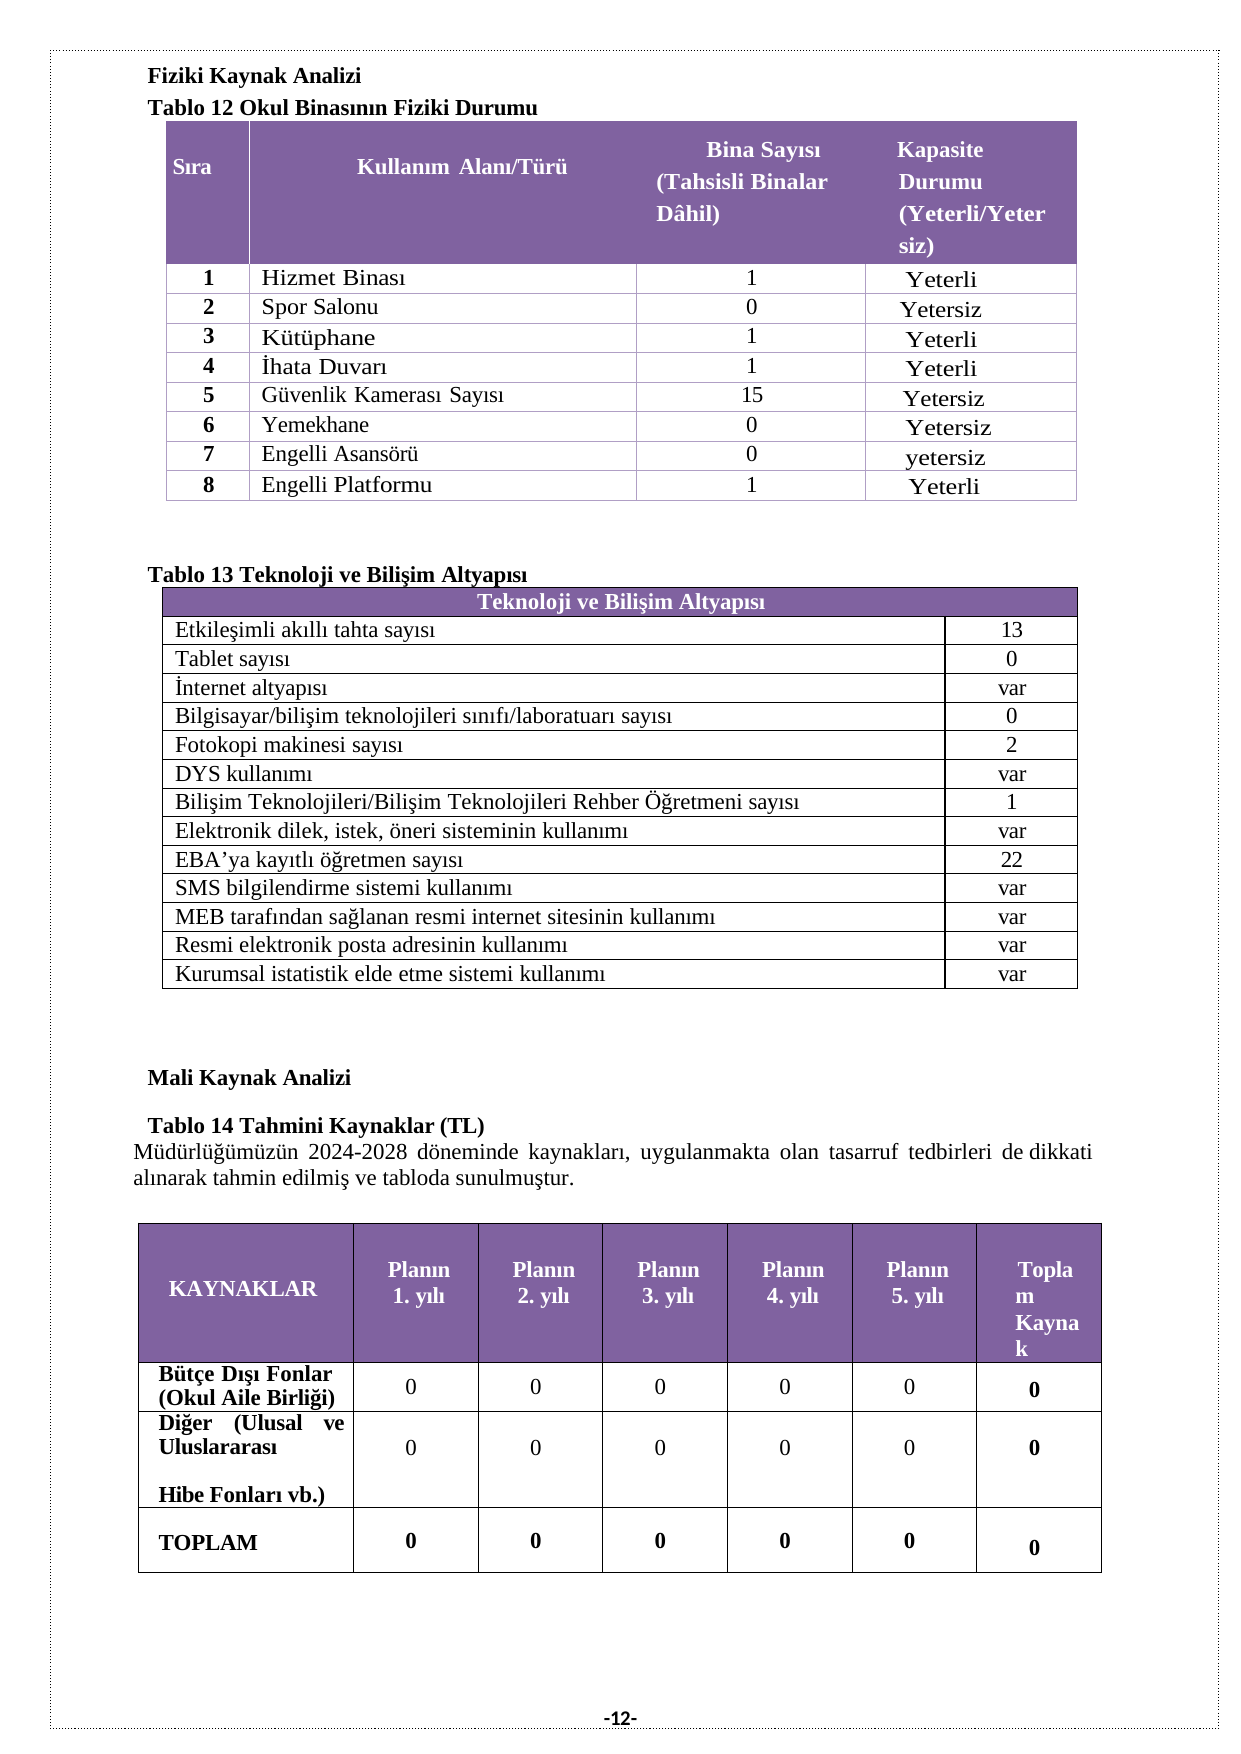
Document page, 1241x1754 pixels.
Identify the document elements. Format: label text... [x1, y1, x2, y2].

table_cell 0 [354, 1508, 478, 1572]
table_cell var [946, 674, 1077, 702]
table_cell 0 [977, 1508, 1101, 1572]
table_cell 2 [946, 731, 1077, 759]
table_header Teknoloji ve Bilişim Altyapısı [163, 588, 1077, 616]
table_cell Yetersiz [866, 294, 1076, 323]
table_cell 0 [946, 703, 1077, 730]
table_header Planın 1. yılı [354, 1224, 478, 1362]
table_cell MEB tarafından sağlanan resmi internet sitesinin kullanımı [163, 903, 944, 931]
table_header KAYNAKLAR [139, 1224, 353, 1362]
table_cell DYS kullanımı [163, 760, 944, 787]
table_cell Engelli Platformu [250, 471, 636, 500]
table_cell Hizmet Binası [250, 264, 636, 293]
table_cell var [946, 874, 1077, 902]
table_cell Yetersiz [866, 383, 1076, 411]
table_header Planın 5. yılı [853, 1224, 976, 1362]
table_cell Etkileşimli akıllı tahta sayısı [163, 617, 944, 644]
table_cell Elektronik dilek, istek, öneri sisteminin kullanımı [163, 817, 944, 845]
table_cell 3 [167, 324, 249, 352]
table_cell Diğer (Ulusal ve Uluslararası Hibe Fonları vb.) [139, 1412, 353, 1507]
table_cell 0 [603, 1508, 727, 1572]
table_cell 7 [167, 442, 249, 470]
table_cell 0 [853, 1363, 976, 1411]
table_cell 1 [637, 471, 865, 500]
table_cell Yeterli [866, 353, 1076, 382]
table_cell 0 [603, 1363, 727, 1411]
table_cell SMS bilgilendirme sistemi kullanımı [163, 874, 944, 902]
table_cell 0 [603, 1412, 727, 1507]
table_cell Spor Salonu [250, 294, 636, 323]
table_cell 0 [479, 1508, 602, 1572]
table_cell Güvenlik Kamerası Sayısı [250, 383, 636, 411]
table_cell 0 [637, 294, 865, 323]
table_cell 0 [853, 1412, 976, 1507]
table_cell 0 [946, 645, 1077, 673]
table_cell 1 [637, 353, 865, 382]
text Tablo 12 Okul Binasının Fiziki Durumu [147, 94, 1219, 121]
table_cell 0 [479, 1363, 602, 1411]
table_cell var [946, 960, 1077, 988]
table_header Toplam Kaynak [977, 1224, 1101, 1362]
table_cell Engelli Asansörü [250, 442, 636, 470]
table_cell Tablet sayısı [163, 645, 944, 673]
table_cell 1 [167, 264, 249, 293]
table_cell 0 [354, 1363, 478, 1411]
table_header Kapasite Durumu (Yeterli/Yetersiz) [866, 121, 1077, 264]
text Müdürlüğümüzün 2024-2028 döneminde kaynakları, uygulanmakta olan tasarruf tedbirleri de dikkati alınarak tahmin edilmiş ve tabloda sunulmuştur. [133, 1138, 1168, 1191]
table_cell İnternet altyapısı [163, 674, 944, 702]
table_header Kullanım Alanı/Türü [250, 121, 637, 264]
text Tablo 14 Tahmini Kaynaklar (TL) [147, 1112, 1219, 1138]
table_cell 2 [167, 294, 249, 323]
table_cell 22 [946, 846, 1077, 873]
table_cell 0 [977, 1363, 1101, 1411]
table_cell Kurumsal istatistik elde etme sistemi kullanımı [163, 960, 944, 988]
table_cell var [946, 932, 1077, 959]
table_cell Bütçe Dışı Fonlar (Okul Aile Birliği) [139, 1363, 353, 1411]
table_header Planın 3. yılı [603, 1224, 727, 1362]
table_header Sıra [166, 121, 249, 264]
table_cell 8 [167, 471, 249, 500]
table_header Bina Sayısı (Tahsisli Binalar Dâhil) [637, 121, 866, 264]
table_cell 5 [167, 383, 249, 411]
table_cell yetersiz [866, 442, 1076, 470]
table_cell 13 [946, 617, 1077, 644]
table_cell EBA’ya kayıtlı öğretmen sayısı [163, 846, 944, 873]
table_cell var [946, 760, 1077, 787]
table_cell 0 [728, 1412, 852, 1507]
table_cell Yeterli [866, 264, 1076, 293]
table_cell Bilgisayar/bilişim teknolojileri sınıfı/laboratuarı sayısı [163, 703, 944, 730]
table_cell 4 [167, 353, 249, 382]
table_cell var [946, 817, 1077, 845]
table_cell 0 [977, 1412, 1101, 1507]
table_cell 0 [637, 442, 865, 470]
table_cell var [946, 903, 1077, 931]
table_cell 0 [728, 1363, 852, 1411]
table_header Planın 4. yılı [728, 1224, 852, 1362]
table_cell Yemekhane [250, 412, 636, 441]
table_cell İhata Duvarı [250, 353, 636, 382]
table_cell TOPLAM [139, 1508, 353, 1572]
table_cell 0 [853, 1508, 976, 1572]
table_cell 0 [728, 1508, 852, 1572]
table_cell 1 [637, 264, 865, 293]
table_cell 1 [946, 789, 1077, 816]
table_cell Resmi elektronik posta adresinin kullanımı [163, 932, 944, 959]
table_cell 1 [637, 324, 865, 352]
table_cell Yeterli [866, 471, 1076, 500]
text Tablo 13 Teknoloji ve Bilişim Altyapısı [147, 561, 1219, 587]
table_cell Fotokopi makinesi sayısı [163, 731, 944, 759]
table_cell Bilişim Teknolojileri/Bilişim Teknolojileri Rehber Öğretmeni sayısı [163, 789, 944, 816]
table_cell 0 [479, 1412, 602, 1507]
table_cell 0 [354, 1412, 478, 1507]
table_cell 0 [637, 412, 865, 441]
table_cell Yetersiz [866, 412, 1076, 441]
table_cell 15 [637, 383, 865, 411]
table_cell Yeterli [866, 324, 1076, 352]
table_cell 6 [167, 412, 249, 441]
subtitle Fiziki Kaynak Analizi [147, 63, 1219, 89]
subtitle Mali Kaynak Analizi [147, 1064, 1219, 1091]
table_cell Kütüphane [250, 324, 636, 352]
table_header Planın 2. yılı [479, 1224, 602, 1362]
